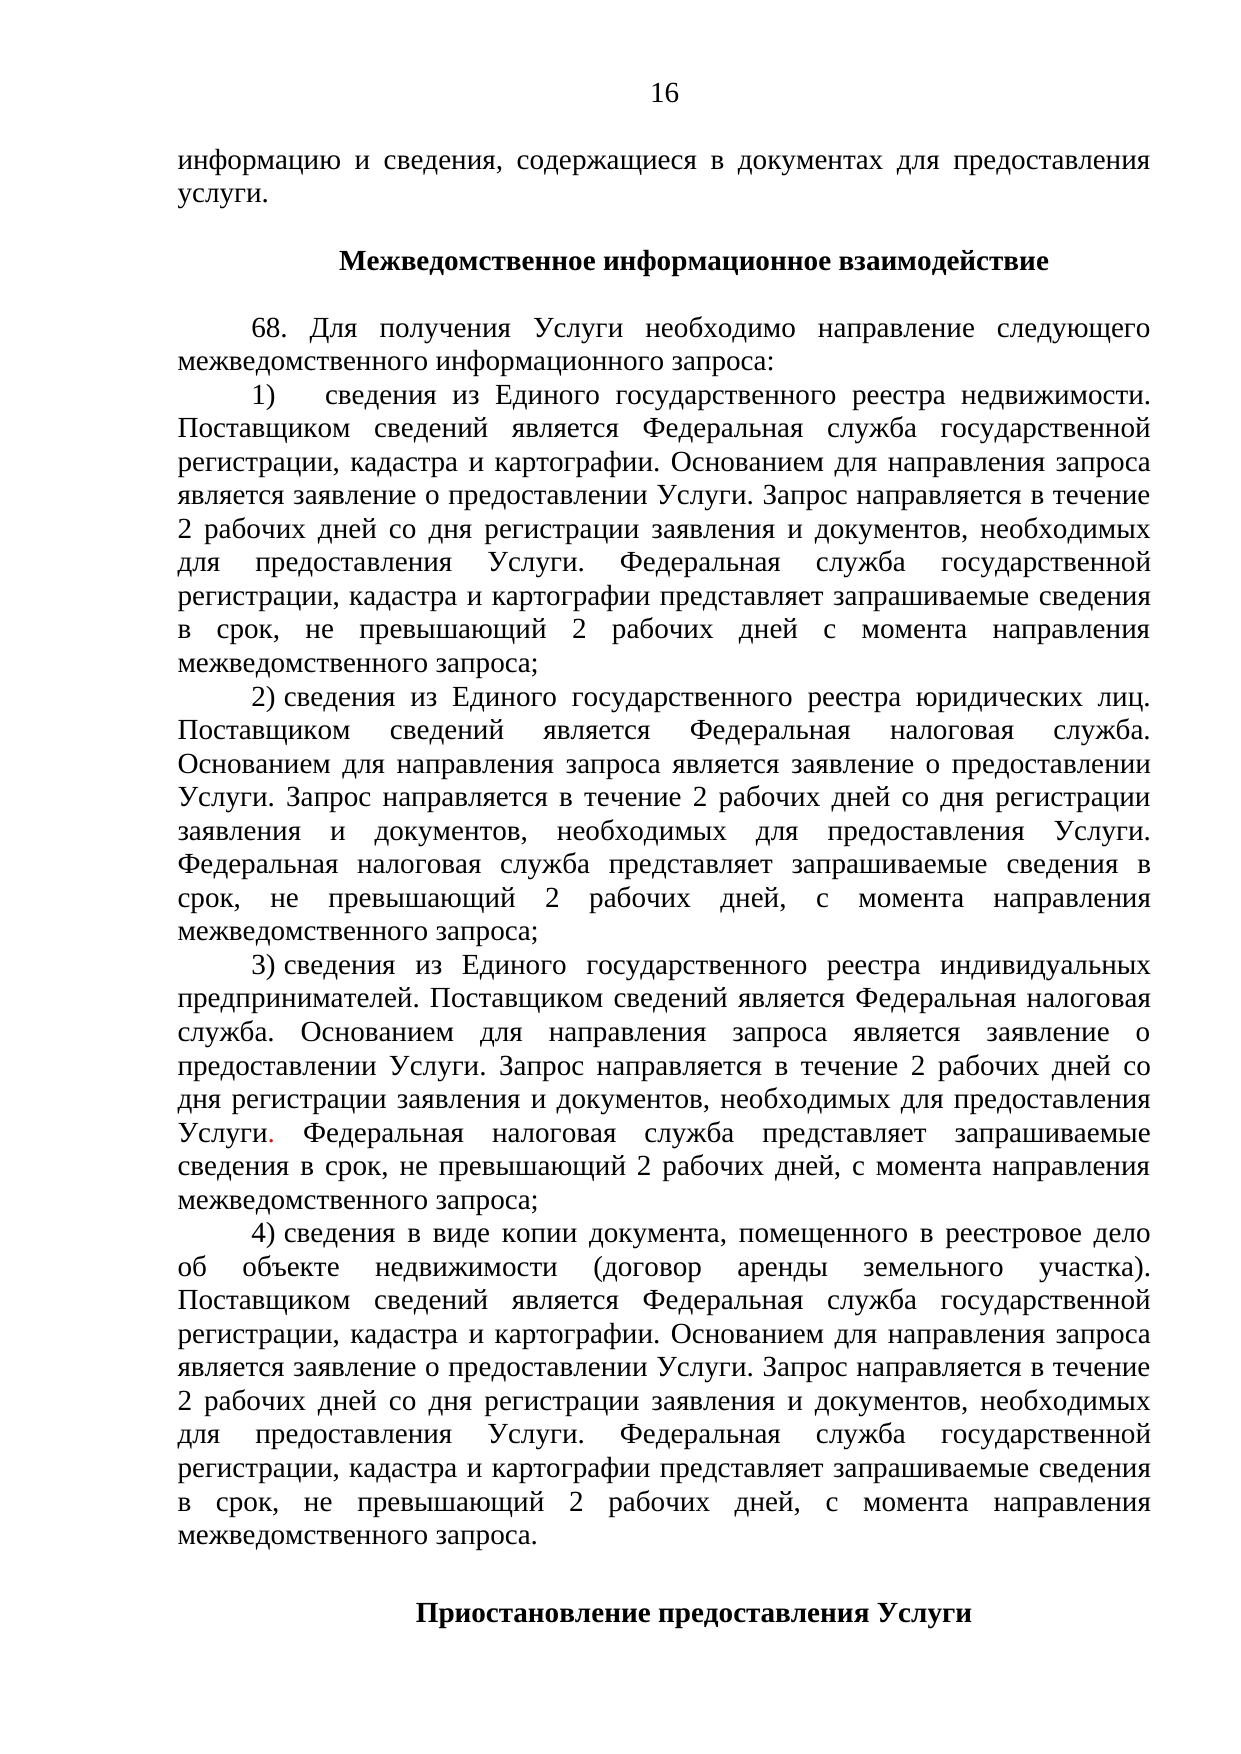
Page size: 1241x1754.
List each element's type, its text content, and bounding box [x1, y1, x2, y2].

list сведения из Единого государственного реестра недвижимости. Поставщиком сведений является Федеральная служба государственной регистрации, кадастра и картографии. Основанием для направления запроса является заявление о предоставлении Услуги. Запрос направляется в течение 2 рабочих дней со дня регистрации заявления и документов, необходимых для предоставления Услуги. Федеральная служба государственной регистрации, кадастра и картографии представляет запрашиваемые сведения в срок, не превышающий 2 рабочих дней с момента направления межведомственного запроса; [177, 377, 1152, 679]
text 68. Для получения Услуги необходимо направление следующего межведомственного информационного запроса: [177, 310, 1152, 377]
list сведения в виде копии документа, помещенного в реестровое дело об объекте недвижимости (договор аренды земельного участка). Поставщиком сведений является Федеральная служба государственной регистрации, кадастра и картографии. Основанием для направления запроса является заявление о предоставлении Услуги. Запрос направляется в течение 2 рабочих дней со дня регистрации заявления и документов, необходимых для предоставления Услуги. Федеральная служба государственной регистрации, кадастра и картографии представляет запрашиваемые сведения в срок, не превышающий 2 рабочих дней, с момента направления межведомственного запроса. [177, 1215, 1152, 1551]
list сведения из Единого государственного реестра юридических лиц. Поставщиком сведений является Федеральная налоговая служба. Основанием для направления запроса является заявление о предоставлении Услуги. Запрос направляется в течение 2 рабочих дней со дня регистрации заявления и документов, необходимых для предоставления Услуги. Федеральная налоговая служба представляет запрашиваемые сведения в срок, не превышающий 2 рабочих дней, с момента направления межведомственного запроса; [177, 679, 1152, 947]
text Межведомственное информационное взаимодействие [177, 243, 1152, 276]
list сведения из Единого государственного реестра индивидуальных предпринимателей. Поставщиком сведений является Федеральная налоговая служба. Основанием для направления запроса является заявление о предоставлении Услуги. Запрос направляется в течение 2 рабочих дней со дня регистрации заявления и документов, необходимых для предоставления Услуги. Федеральная налоговая служба представляет запрашиваемые сведения в срок, не превышающий 2 рабочих дней, с момента направления межведомственного запроса; [177, 947, 1152, 1215]
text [177, 142, 1152, 209]
text Приостановление предоставления Услуги [177, 1595, 1152, 1629]
